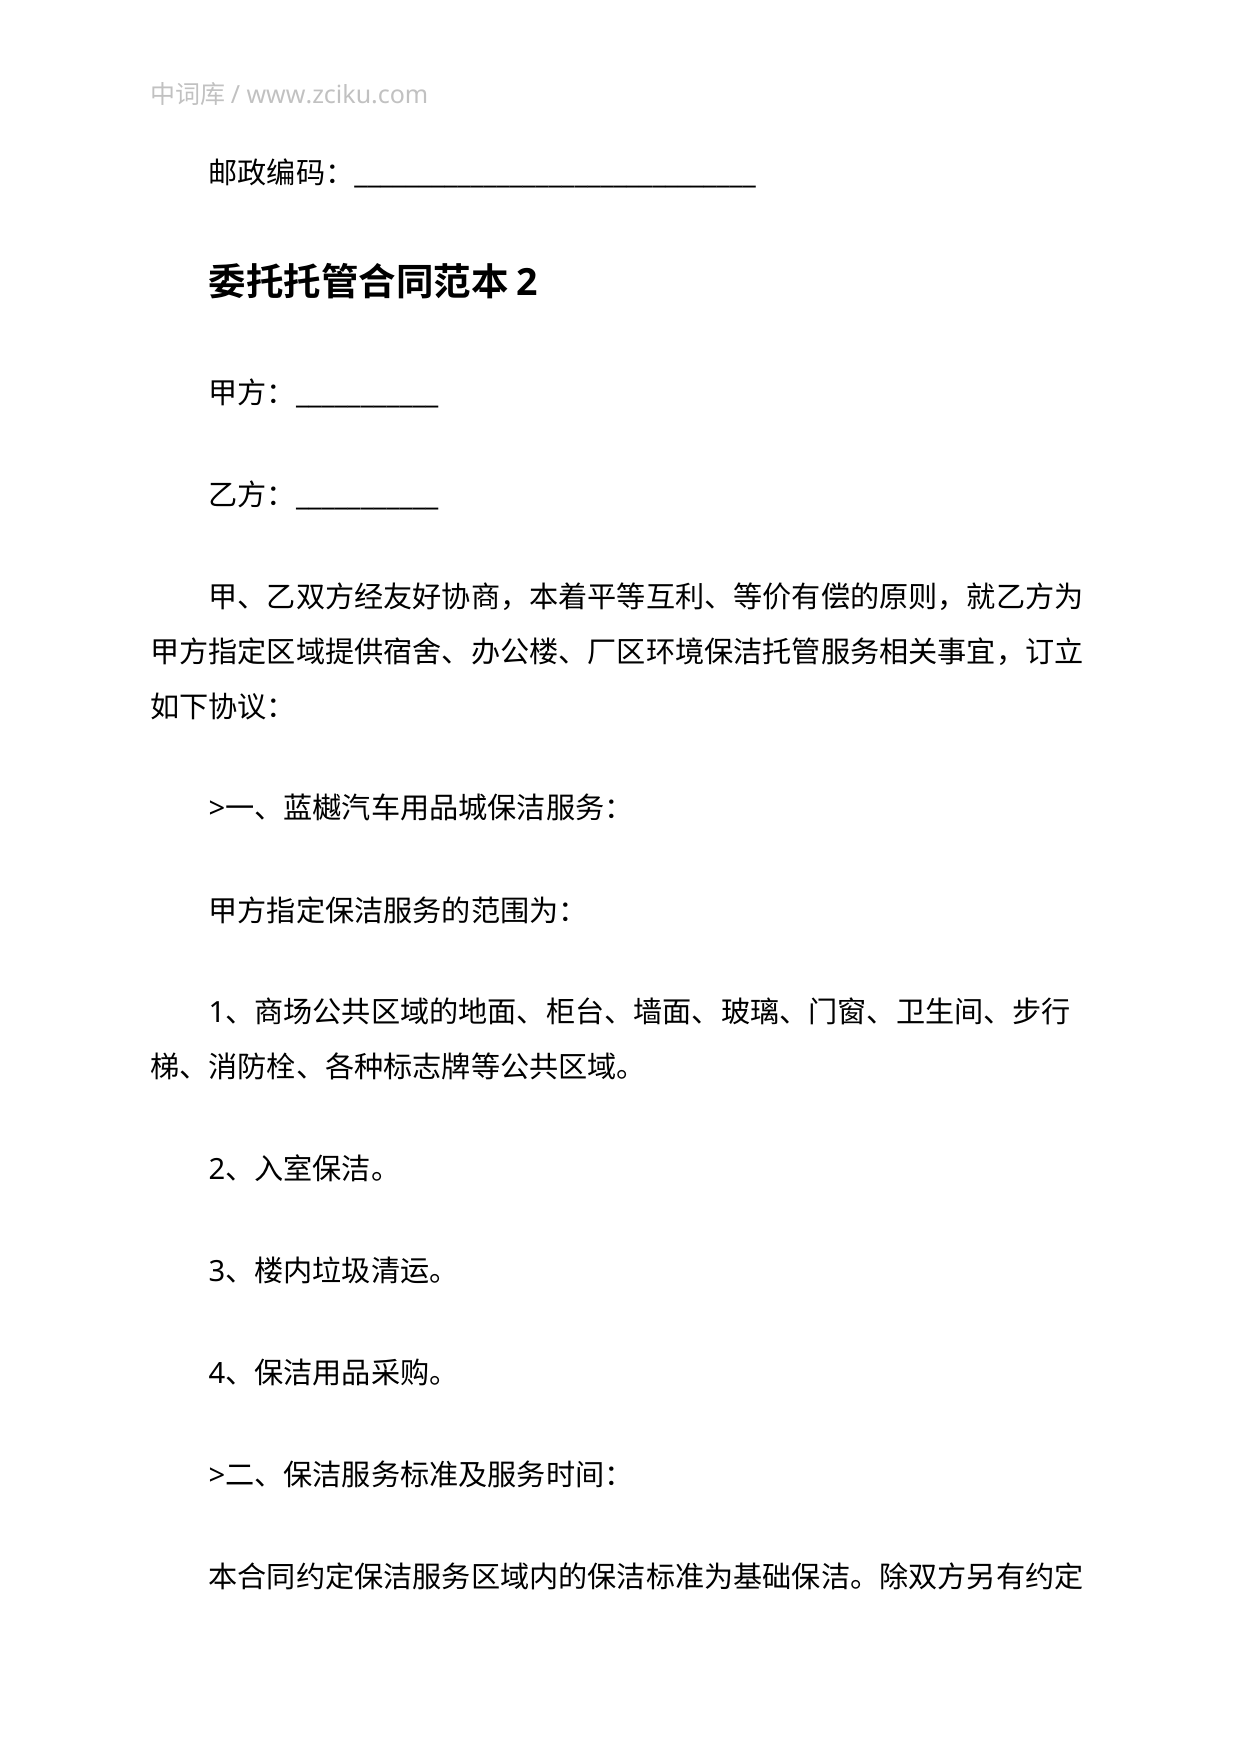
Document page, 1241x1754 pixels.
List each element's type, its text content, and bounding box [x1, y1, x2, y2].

text 委托托管合同范本2 [150, 252, 1090, 306]
text 2、入室保洁。 [150, 1146, 1090, 1188]
text 甲方指定保洁服务的范围为： [150, 887, 1090, 929]
text 3、楼内垃圾清运。 [150, 1248, 1090, 1290]
text 甲方：___________ [150, 369, 1090, 412]
text 乙方：___________ [150, 472, 1090, 514]
text >二、保洁服务标准及服务时间： [150, 1452, 1090, 1494]
text 4、保洁用品采购。 [150, 1349, 1090, 1392]
text 邮政编码：_______________________________ [150, 150, 1090, 192]
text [150, 1553, 1090, 1596]
text 1、商场公共区域的地面、柜台、墙面、玻璃、门窗、卫生间、步行梯、消防栓、各种标志牌等公共区域。 [150, 989, 1090, 1086]
text >一、蓝樾汽车用品城保洁服务： [150, 785, 1090, 827]
text 甲、乙双方经友好协商，本着平等互利、等价有偿的原则，就乙方为甲方指定区域提供宿舍、办公楼、厂区环境保洁托管服务相关事宜，订立如下协议： [150, 573, 1090, 726]
